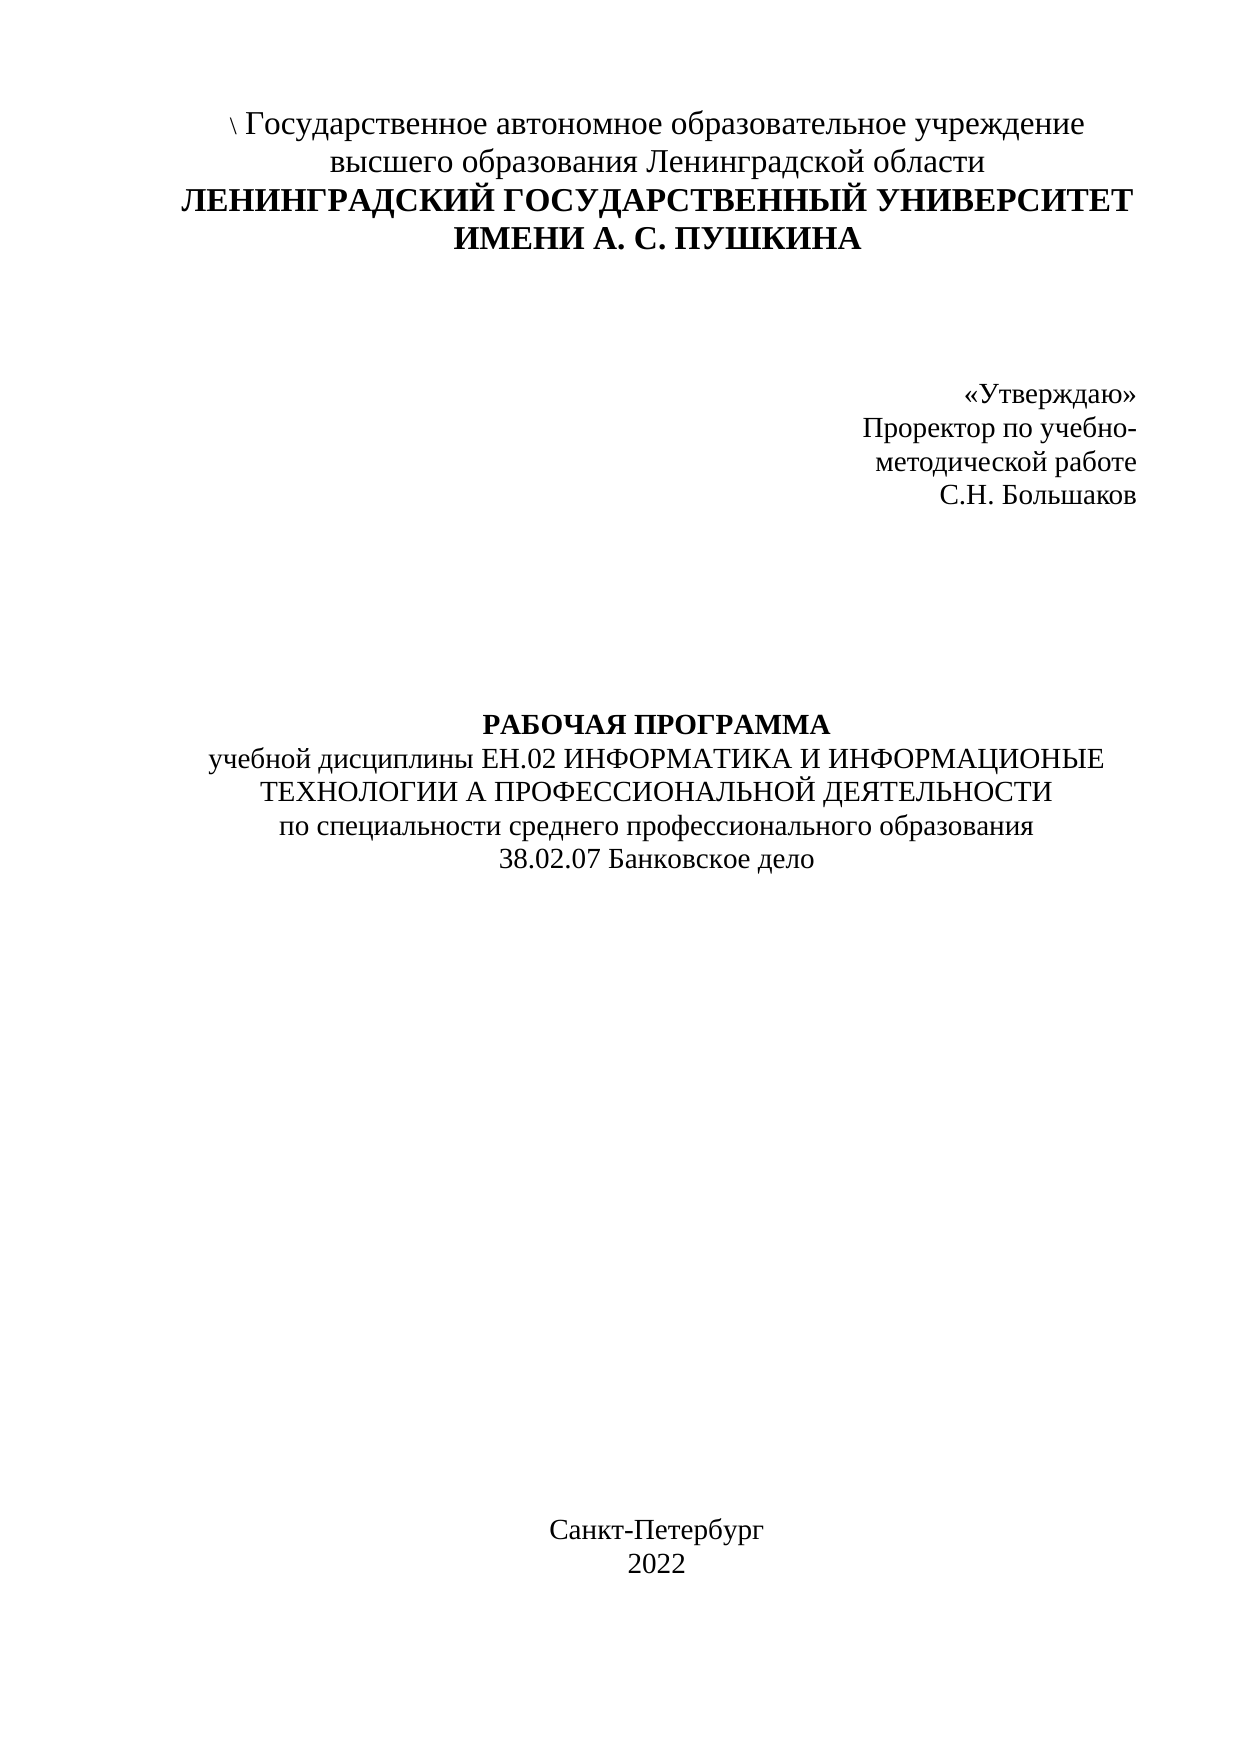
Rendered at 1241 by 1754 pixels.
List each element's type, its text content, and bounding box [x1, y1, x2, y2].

text 2022 [162, 1546, 1150, 1579]
table_header «Утверждаю» Проректор по учебно- методической работе С.Н. Большаков [151, 377, 1148, 544]
text РАБОЧАЯ ПРОГРАММа [162, 707, 1150, 741]
text \ Государственное автономное образовательное учреждение [164, 103, 1150, 142]
text 38.02.07 Банковское дело [162, 841, 1150, 875]
text учебной дисциплины ЕН.02 ИНФОРМАТИКА И ИНФОРМАЦИОНЫЕ ТЕХНОЛОГИИ А ПРОФЕССИОНАЛЬНОЙ ДЕЯТЕЛЬНОСТИ [162, 741, 1150, 808]
text по специальности среднего профессионального образования [162, 808, 1150, 841]
text Санкт-Петербург [162, 1512, 1150, 1546]
text высшего образования Ленинградской области ЛЕНИНГРАДСКИЙ ГОСУДАРСТВЕННЫЙ УНИВЕРСИТЕТ ИМЕНИ А. С. ПУШКИНА [164, 142, 1150, 257]
